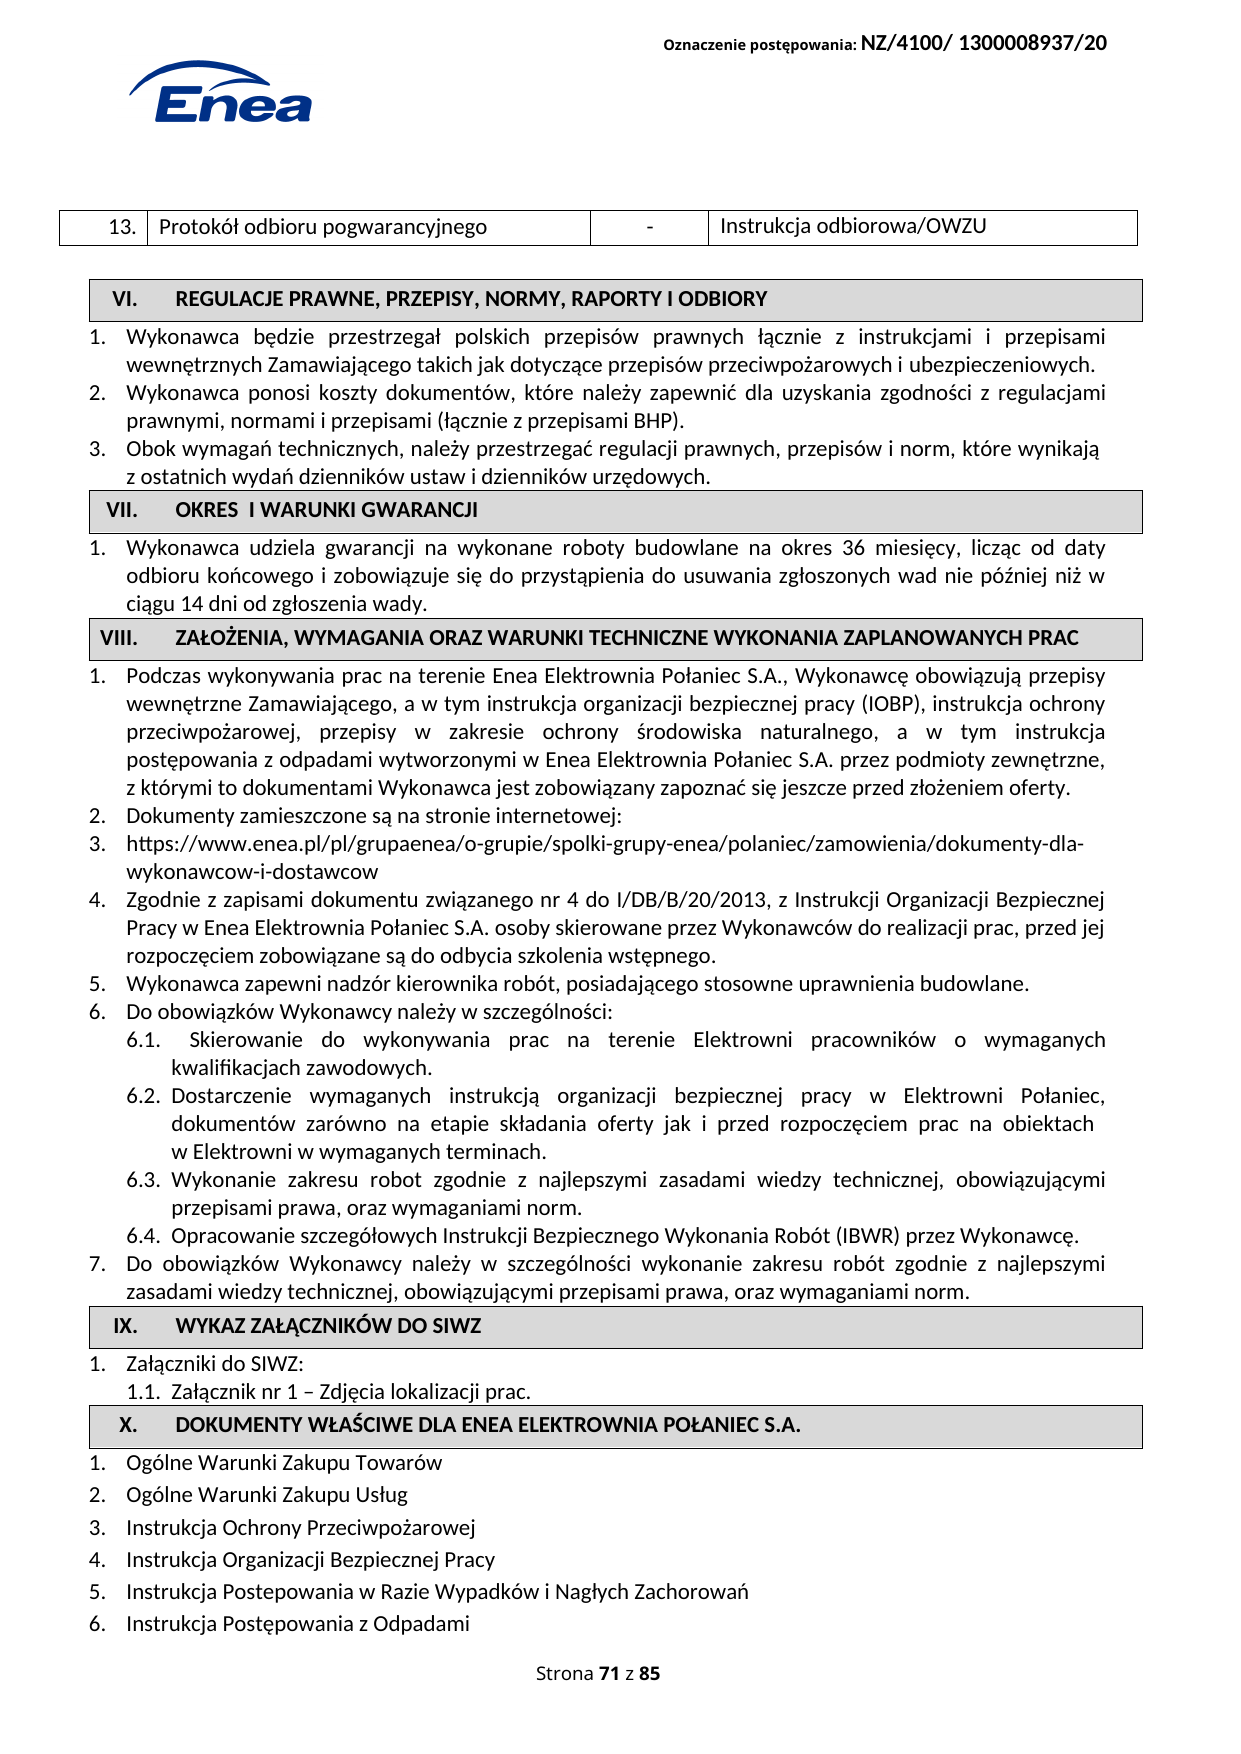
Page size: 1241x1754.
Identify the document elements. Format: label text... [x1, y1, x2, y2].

list Instrukcja Postepowania w Razie Wypadków i Nagłych Zachorowań [89, 1577, 1107, 1605]
table_header DOKUMENTY WŁAŚCIWE DLA ENEA ELEKTROWNIA POŁANIEC S.A. [90, 1406, 1142, 1447]
table_header WYKAZ ZAŁĄCZNIKÓW DO SIWZ [90, 1307, 1142, 1348]
list https://www.enea.pl/pl/grupaenea/o-grupie/spolki-grupy-enea/polaniec/zamowienia/dokumenty-dla-wykonawcow-i-dostawcow [89, 829, 1107, 885]
table_header REGULACJE PRAWNE, PRZEPISY, NORMY, RAPORTY I ODBIORY [90, 280, 1142, 321]
list Wykonawca będzie przestrzegał polskich przepisów prawnych łącznie z instrukcjami i przepisami wewnętrznych Zamawiającego takich jak dotyczące przepisów przeciwpożarowych i ubezpieczeniowych. [89, 322, 1107, 378]
list Skierowanie do wykonywania prac na terenie Elektrowni pracowników o wymaganych kwalifikacjach zawodowych. [126, 1025, 1107, 1081]
list Do obowiązków Wykonawcy należy w szczególności: [89, 997, 1107, 1025]
list Wykonanie zakresu robot zgodnie z najlepszymi zasadami wiedzy technicznej, obowiązującymi przepisami prawa, oraz wymaganiami norm. [126, 1165, 1107, 1221]
list Dokumenty zamieszczone są na stronie internetowej: [89, 801, 1107, 829]
picture [117, 50, 324, 124]
table_cell Protokół odbioru pogwarancyjnego [148, 211, 590, 245]
list Do obowiązków Wykonawcy należy w szczególności wykonanie zakresu robót zgodnie z najlepszymi zasadami wiedzy technicznej, obowiązującymi przepisami prawa, oraz wymaganiami norm. [89, 1249, 1107, 1306]
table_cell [709, 211, 1137, 245]
list Instrukcja Postępowania z Odpadami [89, 1609, 1107, 1637]
table_header OKRES I WARUNKI GWARANCJI [90, 491, 1142, 532]
list Wykonawca ponosi koszty dokumentów, które należy zapewnić dla uzyskania zgodności z regulacjami prawnymi, normami i przepisami (łącznie z przepisami BHP). [89, 378, 1107, 434]
list Instrukcja Ochrony Przeciwpożarowej [89, 1513, 1107, 1541]
table_cell [60, 211, 147, 245]
list Załącznik nr 1 – Zdjęcia lokalizacji prac. [126, 1377, 1107, 1405]
list Załączniki do SIWZ: [89, 1349, 1107, 1377]
list Ogólne Warunki Zakupu Usług [89, 1481, 1107, 1509]
list Wykonawca udziela gwarancji na wykonane roboty budowlane na okres 36 miesięcy, licząc od daty odbioru końcowego i zobowiązuje się do przystąpienia do usuwania zgłoszonych wad nie później niż w ciągu 14 dni od zgłoszenia wady. [89, 534, 1107, 618]
list Ogólne Warunki Zakupu Towarów [89, 1449, 1107, 1476]
list Instrukcja Organizacji Bezpiecznej Pracy [89, 1545, 1107, 1573]
list Podczas wykonywania prac na terenie Enea Elektrownia Połaniec S.A., Wykonawcę obowiązują przepisy wewnętrzne Zamawiającego, a w tym instrukcja organizacji bezpiecznej pracy (IOBP), instrukcja ochrony przeciwpożarowej, przepisy w zakresie ochrony środowiska naturalnego, a w tym instrukcja postępowania z odpadami wytworzonymi w Enea Elektrownia Połaniec S.A. przez podmioty zewnętrzne, z którymi to dokumentami Wykonawca jest zobowiązany zapoznać się jeszcze przed złożeniem oferty. [89, 661, 1107, 801]
list Wykonawca zapewni nadzór kierownika robót, posiadającego stosowne uprawnienia budowlane. [89, 969, 1107, 997]
table_cell - [591, 211, 708, 245]
table_header ZAŁOŻENIA, WYMAGANIA ORAZ WARUNKI TECHNICZNE WYKONANIA ZAPLANOWANYCH PRAC [90, 619, 1142, 660]
list Obok wymagań technicznych, należy przestrzegać regulacji prawnych, przepisów i norm, które wynikają z ostatnich wydań dzienników ustaw i dzienników urzędowych. [89, 434, 1107, 490]
list Opracowanie szczegółowych Instrukcji Bezpiecznego Wykonania Robót (IBWR) przez Wykonawcę. [126, 1221, 1107, 1249]
list Dostarczenie wymaganych instrukcją organizacji bezpiecznej pracy w Elektrowni Połaniec, dokumentów zarówno na etapie składania oferty jak i przed rozpoczęciem prac na obiektach w Elektrowni w wymaganych terminach. [126, 1081, 1107, 1165]
list Zgodnie z zapisami dokumentu związanego nr 4 do I/DB/B/20/2013, z Instrukcji Organizacji Bezpiecznej Pracy w Enea Elektrownia Połaniec S.A. osoby skierowane przez Wykonawców do realizacji prac, przed jej rozpoczęciem zobowiązane są do odbycia szkolenia wstępnego. [89, 885, 1107, 969]
